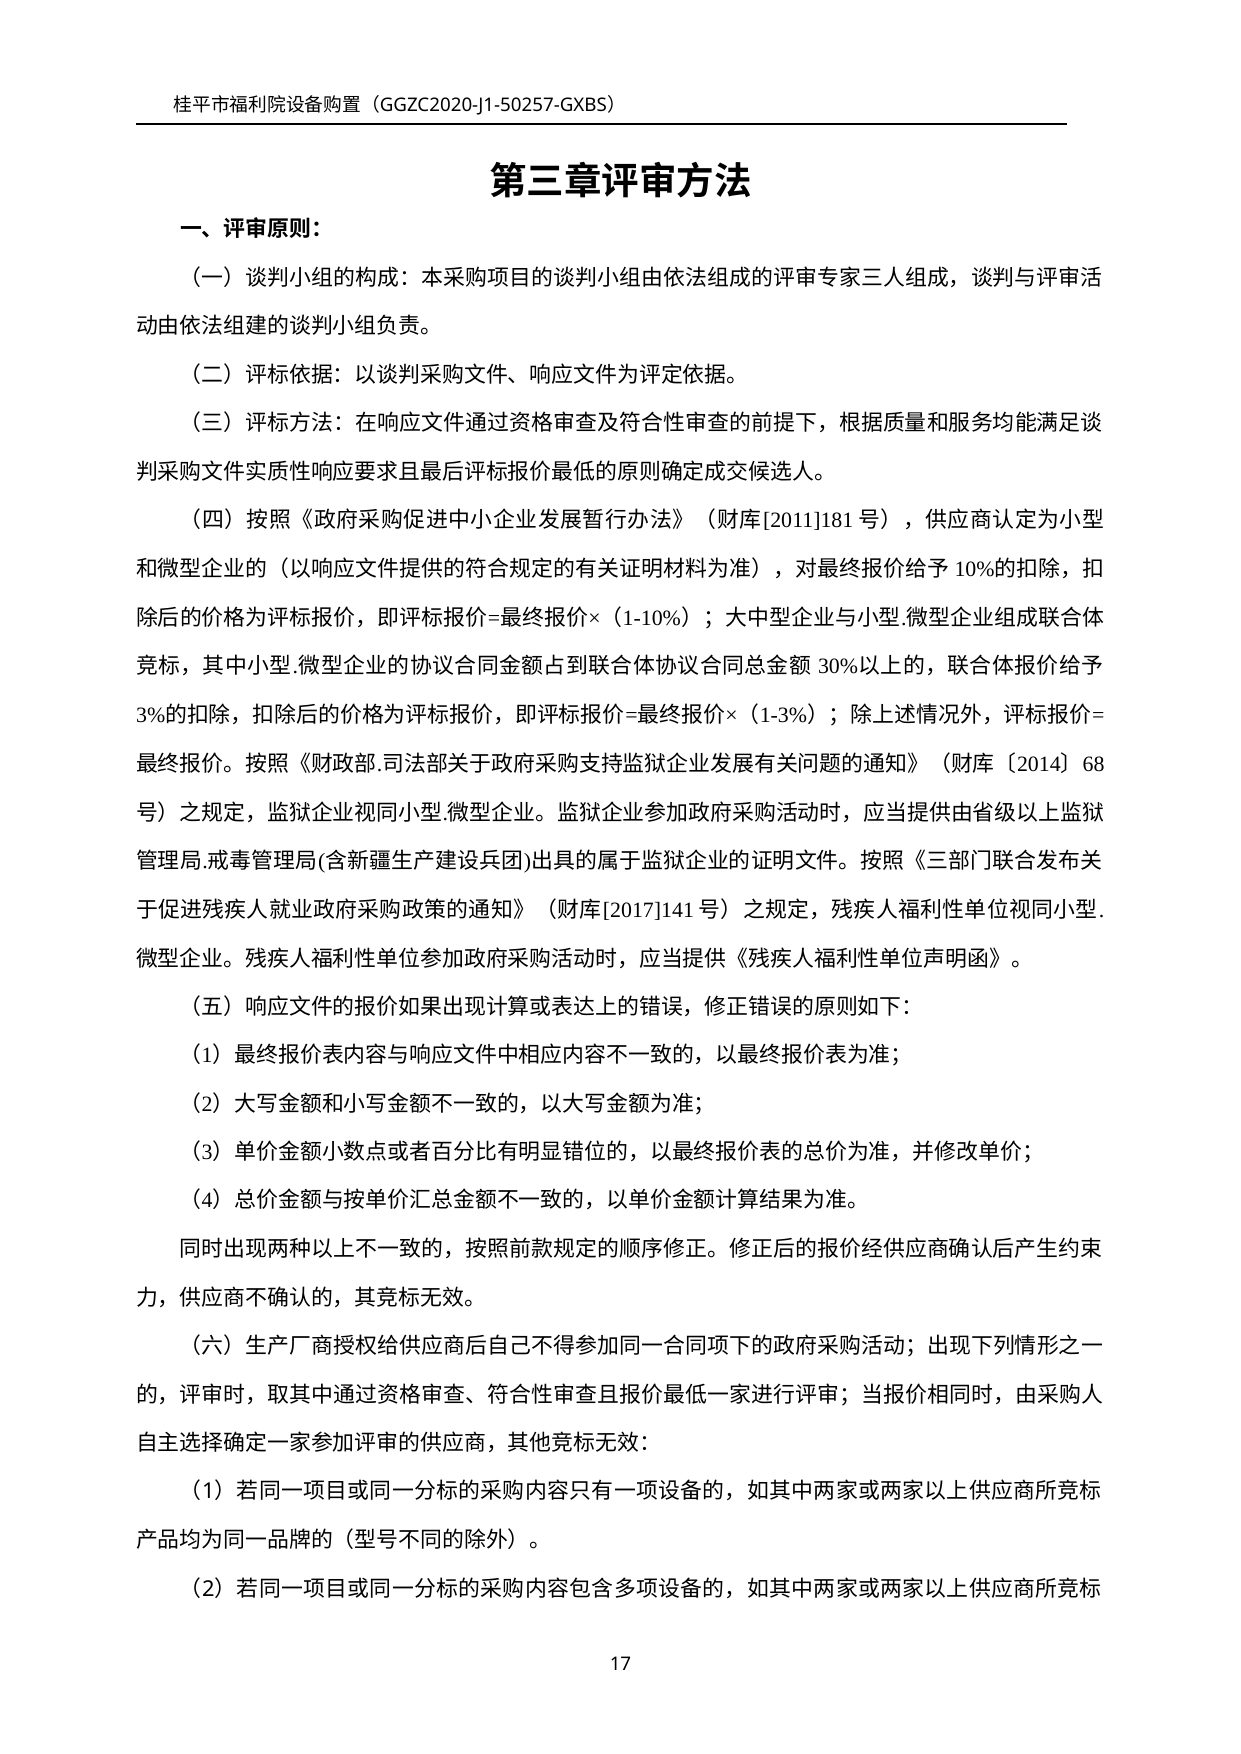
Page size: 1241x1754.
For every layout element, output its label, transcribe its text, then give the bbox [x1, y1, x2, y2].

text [136, 1570, 1104, 1603]
text 同时出现两种以上不一致的，按照前款规定的顺序修正。修正后的报价经供应商确认后产生约束力，供应商不确认的，其竞标无效。 [136, 1230, 1104, 1312]
text （4）总价金额与按单价汇总金额不一致的，以单价金额计算结果为准。 [136, 1182, 1104, 1214]
text （三）评标方法：在响应文件通过资格审查及符合性审查的前提下，根据质量和服务均能满足谈判采购文件实质性响应要求且最后评标报价最低的原则确定成交候选人。 [136, 404, 1104, 486]
text （2）大写金额和小写金额不一致的，以大写金额为准； [136, 1085, 1104, 1118]
text （四）按照《政府采购促进中小企业发展暂行办法》（财库[2011]181号），供应商认定为小型和微型企业的（以响应文件提供的符合规定的有关证明材料为准），对最终报价给予10%的扣除，扣除后的价格为评标报价，即评标报价=最终报价×（1-10%）；大中型企业与小型.微型企业组成联合体竞标，其中小型.微型企业的协议合同金额占到联合体协议合同总金额30%以上的，联合体报价给予3%的扣除，扣除后的价格为评标报价，即评标报价=最终报价×（1-3%）；除上述情况外，评标报价=最终报价。按照《财政部.司法部关于政府采购支持监狱企业发展有关问题的通知》（财库〔2014〕68号）之规定，监狱企业视同小型.微型企业。监狱企业参加政府采购活动时，应当提供由省级以上监狱管理局.戒毒管理局(含新疆生产建设兵团)出具的属于监狱企业的证明文件。按照《三部门联合发布关于促进残疾人就业政府采购政策的通知》（财库[2017]141号）之规定，残疾人福利性单位视同小型.微型企业。残疾人福利性单位参加政府采购活动时，应当提供《残疾人福利性单位声明函》。 [136, 502, 1104, 973]
text （一）谈判小组的构成：本采购项目的谈判小组由依法组成的评审专家三人组成，谈判与评审活动由依法组建的谈判小组负责。 [136, 259, 1104, 340]
text 一、评审原则： [136, 211, 1104, 243]
text （五）响应文件的报价如果出现计算或表达上的错误，修正错误的原则如下： [136, 989, 1104, 1021]
text （1）最终报价表内容与响应文件中相应内容不一致的，以最终报价表为准； [136, 1037, 1104, 1069]
text （六）生产厂商授权给供应商后自己不得参加同一合同项下的政府采购活动；出现下列情形之一的，评审时，取其中通过资格审查、符合性审查且报价最低一家进行评审；当报价相同时，由采购人自主选择确定一家参加评审的供应商，其他竞标无效： [136, 1327, 1104, 1457]
text （二）评标依据：以谈判采购文件、响应文件为评定依据。 [136, 356, 1104, 389]
text （3）单价金额小数点或者百分比有明显错位的，以最终报价表的总价为准，并修改单价； [136, 1134, 1104, 1166]
subtitle 第三章评审方法 [136, 146, 1104, 211]
text （1）若同一项目或同一分标的采购内容只有一项设备的，如其中两家或两家以上供应商所竞标产品均为同一品牌的（型号不同的除外）。 [136, 1473, 1104, 1554]
